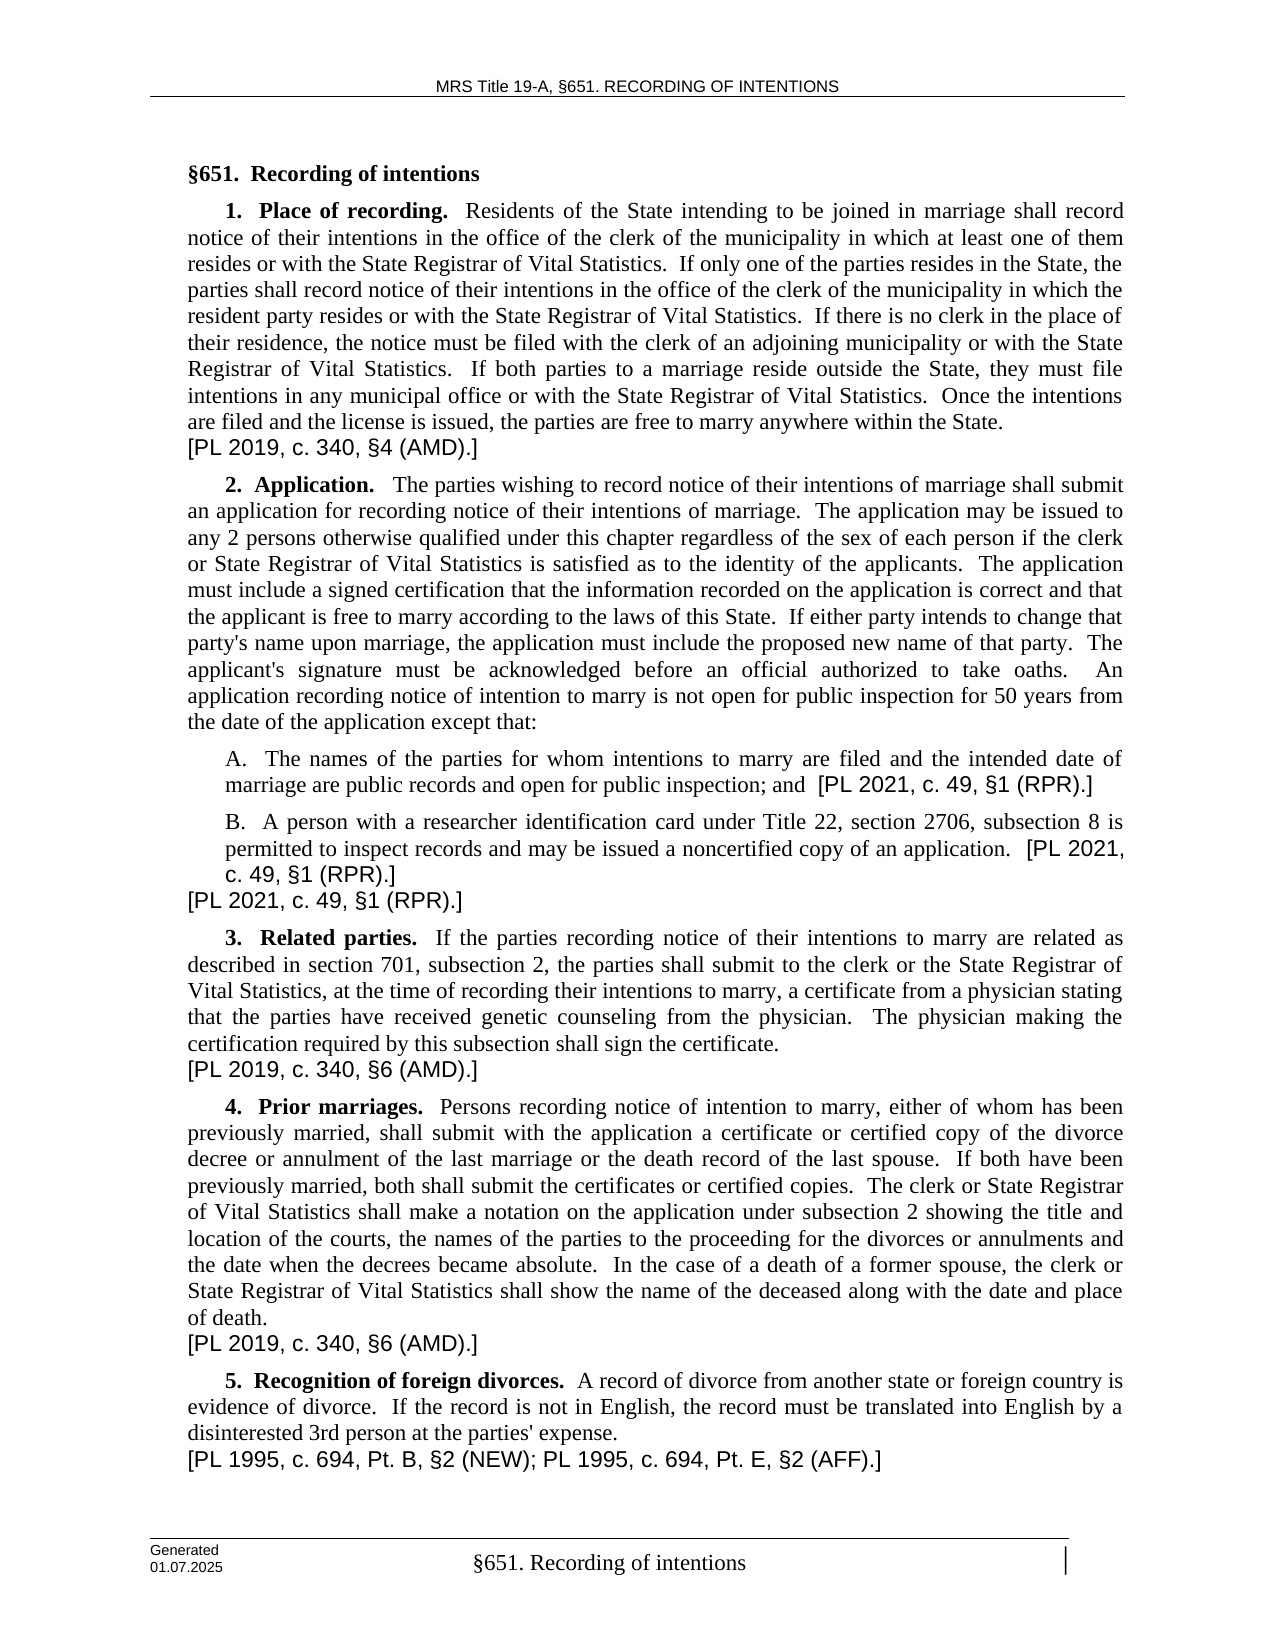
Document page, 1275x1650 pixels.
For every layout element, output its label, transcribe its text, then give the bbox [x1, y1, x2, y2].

text §651. Recording of intentions [187, 160, 1125, 187]
text 4. Prior marriages. Persons recording notice of intention to marry, either of whom has been previously married, shall submit with the application a certificate or certified copy of the divorce decree or annulment of the last marriage or the death record of the last spouse. If both have been previously married, both shall submit the certificates or certified copies. The clerk or State Registrar of Vital Statistics shall make a notation on the application under subsection 2 showing the title and location of the courts, the names of the parties to the proceeding for the divorces or annulments and the date when the decrees became absolute. In the case of a death of a former spouse, the clerk or State Registrar of Vital Statistics shall show the name of the deceased along with the date and place of death. [187, 1093, 1125, 1330]
text [PL 2019, c. 340, §4 (AMD).] [187, 434, 1125, 461]
text 3. Related parties. If the parties recording notice of their intentions to marry are related as described in section 701, subsection 2, the parties shall submit to the clerk or the State Registrar of Vital Statistics, at the time of recording their intentions to marry, a certificate from a physician stating that the parties have received genetic counseling from the physician. The physician making the certification required by this subsection shall sign the certificate. [187, 924, 1125, 1056]
text [PL 2019, c. 340, §6 (AMD).] [187, 1056, 1125, 1082]
text [PL 2019, c. 340, §6 (AMD).] [187, 1330, 1125, 1356]
text A. The names of the parties for whom intentions to marry are filed and the intended date of marriage are public records and open for public inspection; and [PL 2021, c. 49, §1 (RPR).] [225, 745, 1125, 798]
text 2. Application. The parties wishing to record notice of their intentions of marriage shall submit an application for recording notice of their intentions of marriage. The application may be issued to any 2 persons otherwise qualified under this chapter regardless of the sex of each person if the clerk or State Registrar of Vital Statistics is satisfied as to the identity of the applicants. The application must include a signed certification that the information recorded on the application is correct and that the applicant is free to marry according to the laws of this State. If either party intends to change that party's name upon marriage, the application must include the proposed new name of that party. The applicant's signature must be acknowledged before an official authorized to take oaths. An application recording notice of intention to marry is not open for public inspection for 50 years from the date of the application except that: [187, 471, 1125, 735]
text 5. Recognition of foreign divorces. A record of divorce from another state or foreign country is evidence of divorce. If the record is not in English, the record must be translated into English by a disinterested 3rd person at the parties' expense. [187, 1367, 1125, 1446]
text [PL 1995, c. 694, Pt. B, §2 (NEW); PL 1995, c. 694, Pt. E, §2 (AFF).] [187, 1446, 1125, 1472]
text 1. Place of recording. Residents of the State intending to be joined in marriage shall record notice of their intentions in the office of the clerk of the municipality in which at least one of them resides or with the State Registrar of Vital Statistics. If only one of the parties resides in the State, the parties shall record notice of their intentions in the office of the clerk of the municipality in which the resident party resides or with the State Registrar of Vital Statistics. If there is no clerk in the place of their residence, the notice must be filed with the clerk of an adjoining municipality or with the State Registrar of Vital Statistics. If both parties to a marriage reside outside the State, they must file intentions in any municipal office or with the State Registrar of Vital Statistics. Once the intentions are filed and the license is issued, the parties are free to marry anywhere within the State. [187, 197, 1125, 434]
text [PL 2021, c. 49, §1 (RPR).] [187, 887, 1125, 914]
text B. A person with a researcher identification card under Title 22, section 2706, subsection 8 is permitted to inspect records and may be issued a noncertified copy of an application. [PL 2021, c. 49, §1 (RPR).] [225, 808, 1125, 887]
